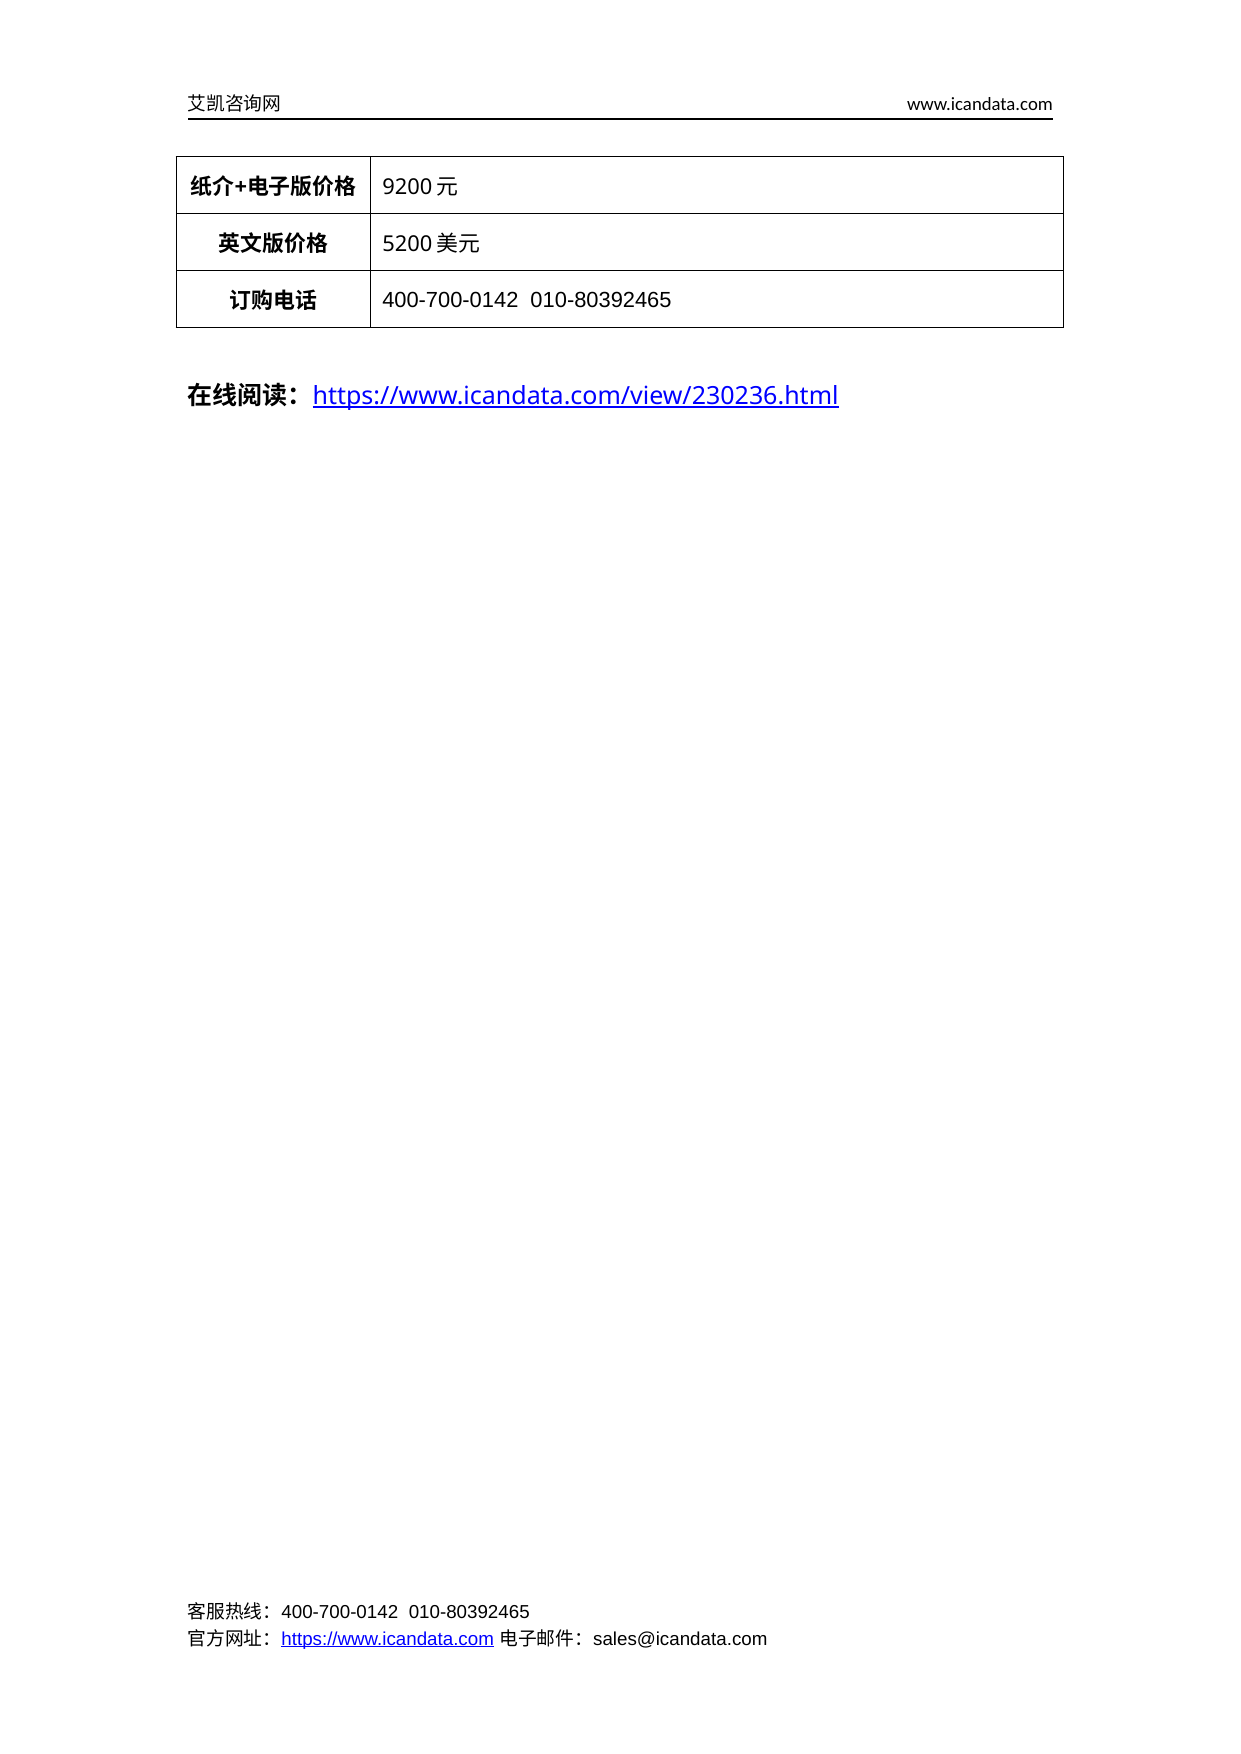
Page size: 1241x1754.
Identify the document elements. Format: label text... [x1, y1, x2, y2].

table_cell 5200美元 [371, 214, 1063, 270]
table_cell 英文版价格 [177, 214, 370, 270]
text 在线阅读：https://www.icandata.com/view/230236.html [187, 361, 1053, 426]
table_cell 9200元 [371, 157, 1063, 213]
table_cell 纸介+电子版价格 [177, 157, 370, 213]
table_cell 400-700-0142 010-80392465 [371, 271, 1063, 327]
table_cell 订购电话 [177, 271, 370, 327]
